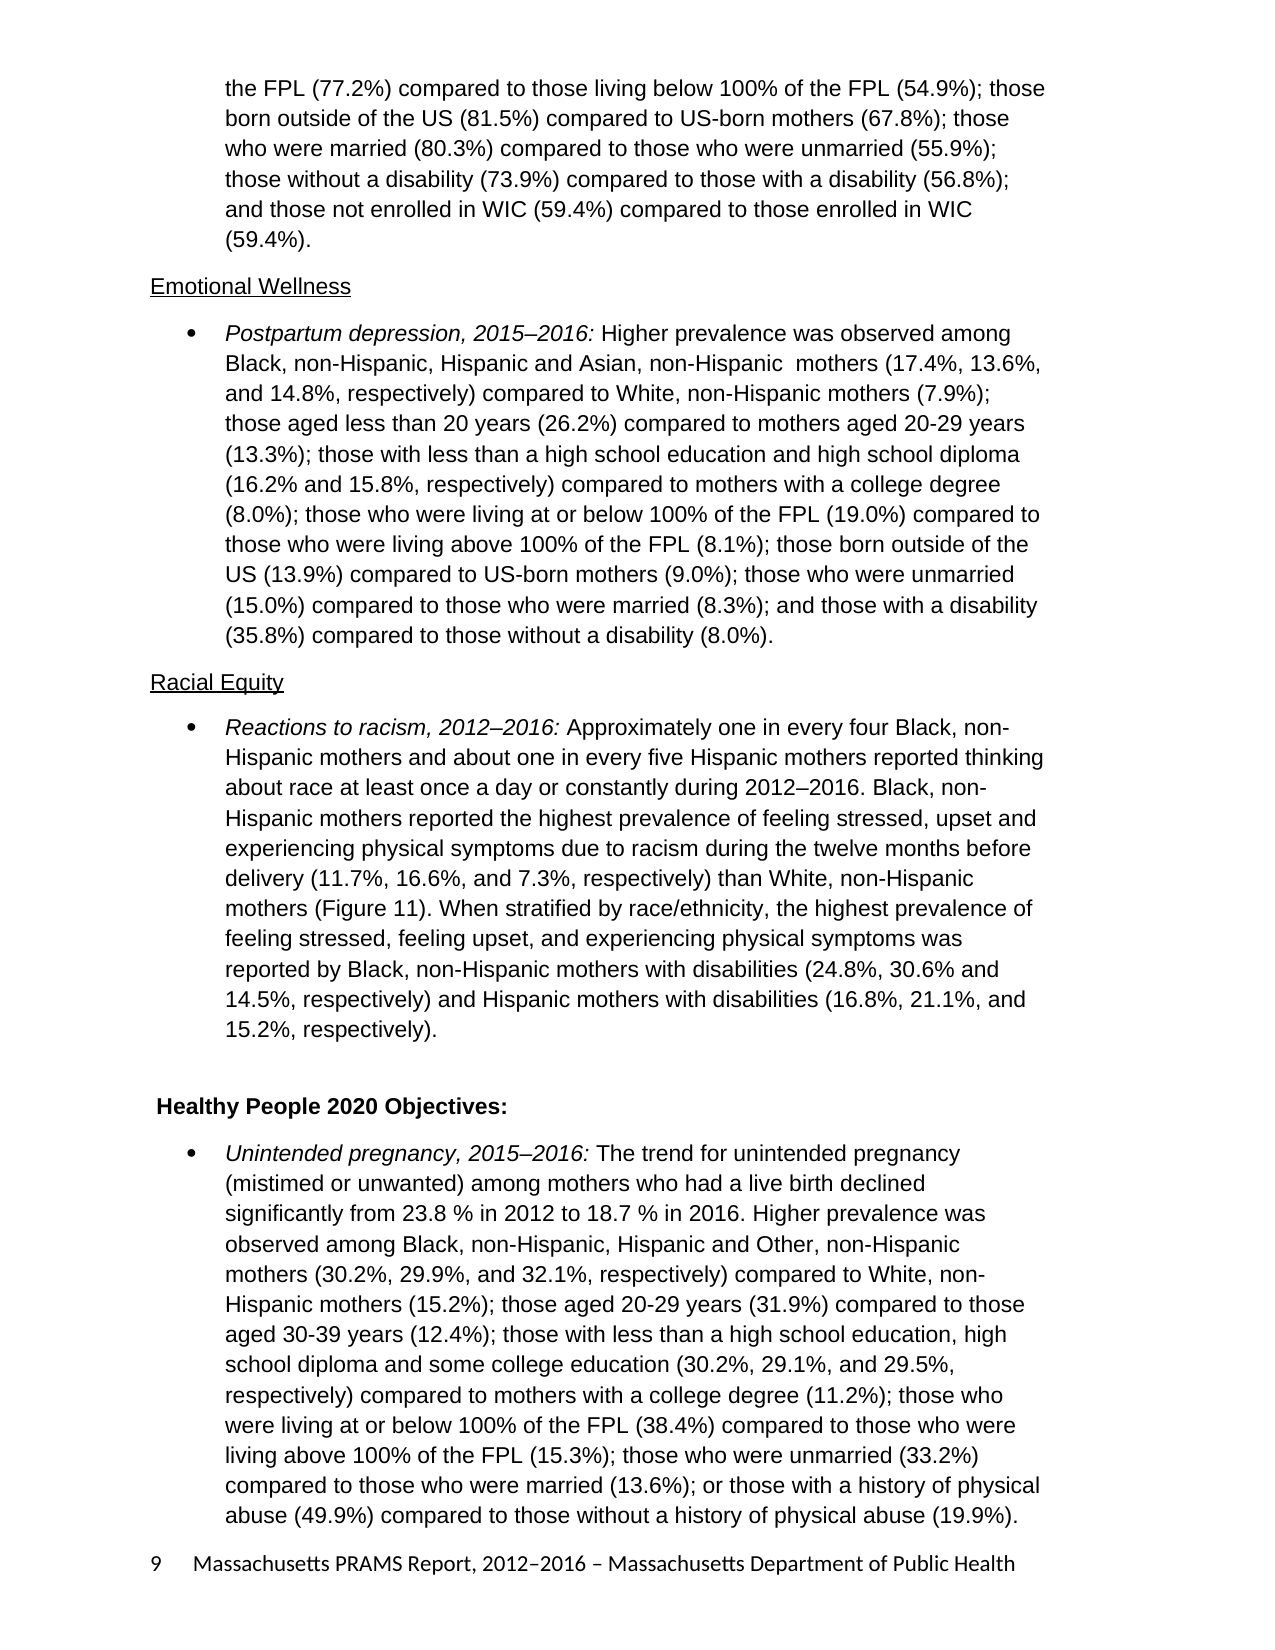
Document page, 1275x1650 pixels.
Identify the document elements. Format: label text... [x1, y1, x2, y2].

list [187, 75, 1050, 252]
list Unintended pregnancy, 2015–2016: The trend for unintended pregnancy (mistimed or unwanted) among mothers who had a live birth declined significantly from 23.8 % in 2012 to 18.7 % in 2016. Higher prevalence was observed among Black, non-Hispanic, Hispanic and Other, non-Hispanic mothers (30.2%, 29.9%, and 32.1%, respectively) compared to White, non-Hispanic mothers (15.2%); those aged 20-29 years (31.9%) compared to those aged 30-39 years (12.4%); those with less than a high school education, high school diploma and some college education (30.2%, 29.1%, and 29.5%, respectively) compared to mothers with a college degree (11.2%); those who were living at or below 100% of the FPL (38.4%) compared to those who were living above 100% of the FPL (15.3%); those who were unmarried (33.2%) compared to those who were married (13.6%); or those with a history of physical abuse (49.9%) compared to those without a history of physical abuse (19.9%). [187, 1140, 1050, 1529]
text Emotional Wellness [150, 273, 1050, 299]
list Postpartum depression, 2015–2016: Higher prevalence was observed among Black, non-Hispanic, Hispanic and Asian, non-Hispanic mothers (17.4%, 13.6%, and 14.8%, respectively) compared to White, non-Hispanic mothers (7.9%); those aged less than 20 years (26.2%) compared to mothers aged 20-29 years (13.3%); those with less than a high school education and high school diploma (16.2% and 15.8%, respectively) compared to mothers with a college degree (8.0%); those who were living at or below 100% of the FPL (19.0%) compared to those who were living above 100% of the FPL (8.1%); those born outside of the US (13.9%) compared to US-born mothers (9.0%); those who were unmarried (15.0%) compared to those who were married (8.3%); and those with a disability (35.8%) compared to those without a disability (8.0%). [187, 320, 1050, 648]
list Reactions to racism, 2012–2016: Approximately one in every four Black, non-Hispanic mothers and about one in every five Hispanic mothers reported thinking about race at least once a day or constantly during 2012–2016. Black, non-Hispanic mothers reported the highest prevalence of feeling stressed, upset and experiencing physical symptoms due to racism during the twelve months before delivery (11.7%, 16.6%, and 7.3%, respectively) than White, non-Hispanic mothers (Figure 11). When stratified by race/ethnicity, the highest prevalence of feeling stressed, feeling upset, and experiencing physical symptoms was reported by Black, non-Hispanic mothers with disabilities (24.8%, 30.6% and 14.5%, respectively) and Hispanic mothers with disabilities (16.8%, 21.1%, and 15.2%, respectively). [187, 714, 1050, 1042]
text Racial Equity [150, 669, 1050, 695]
text Healthy People 2020 Objectives: [150, 1093, 1050, 1119]
